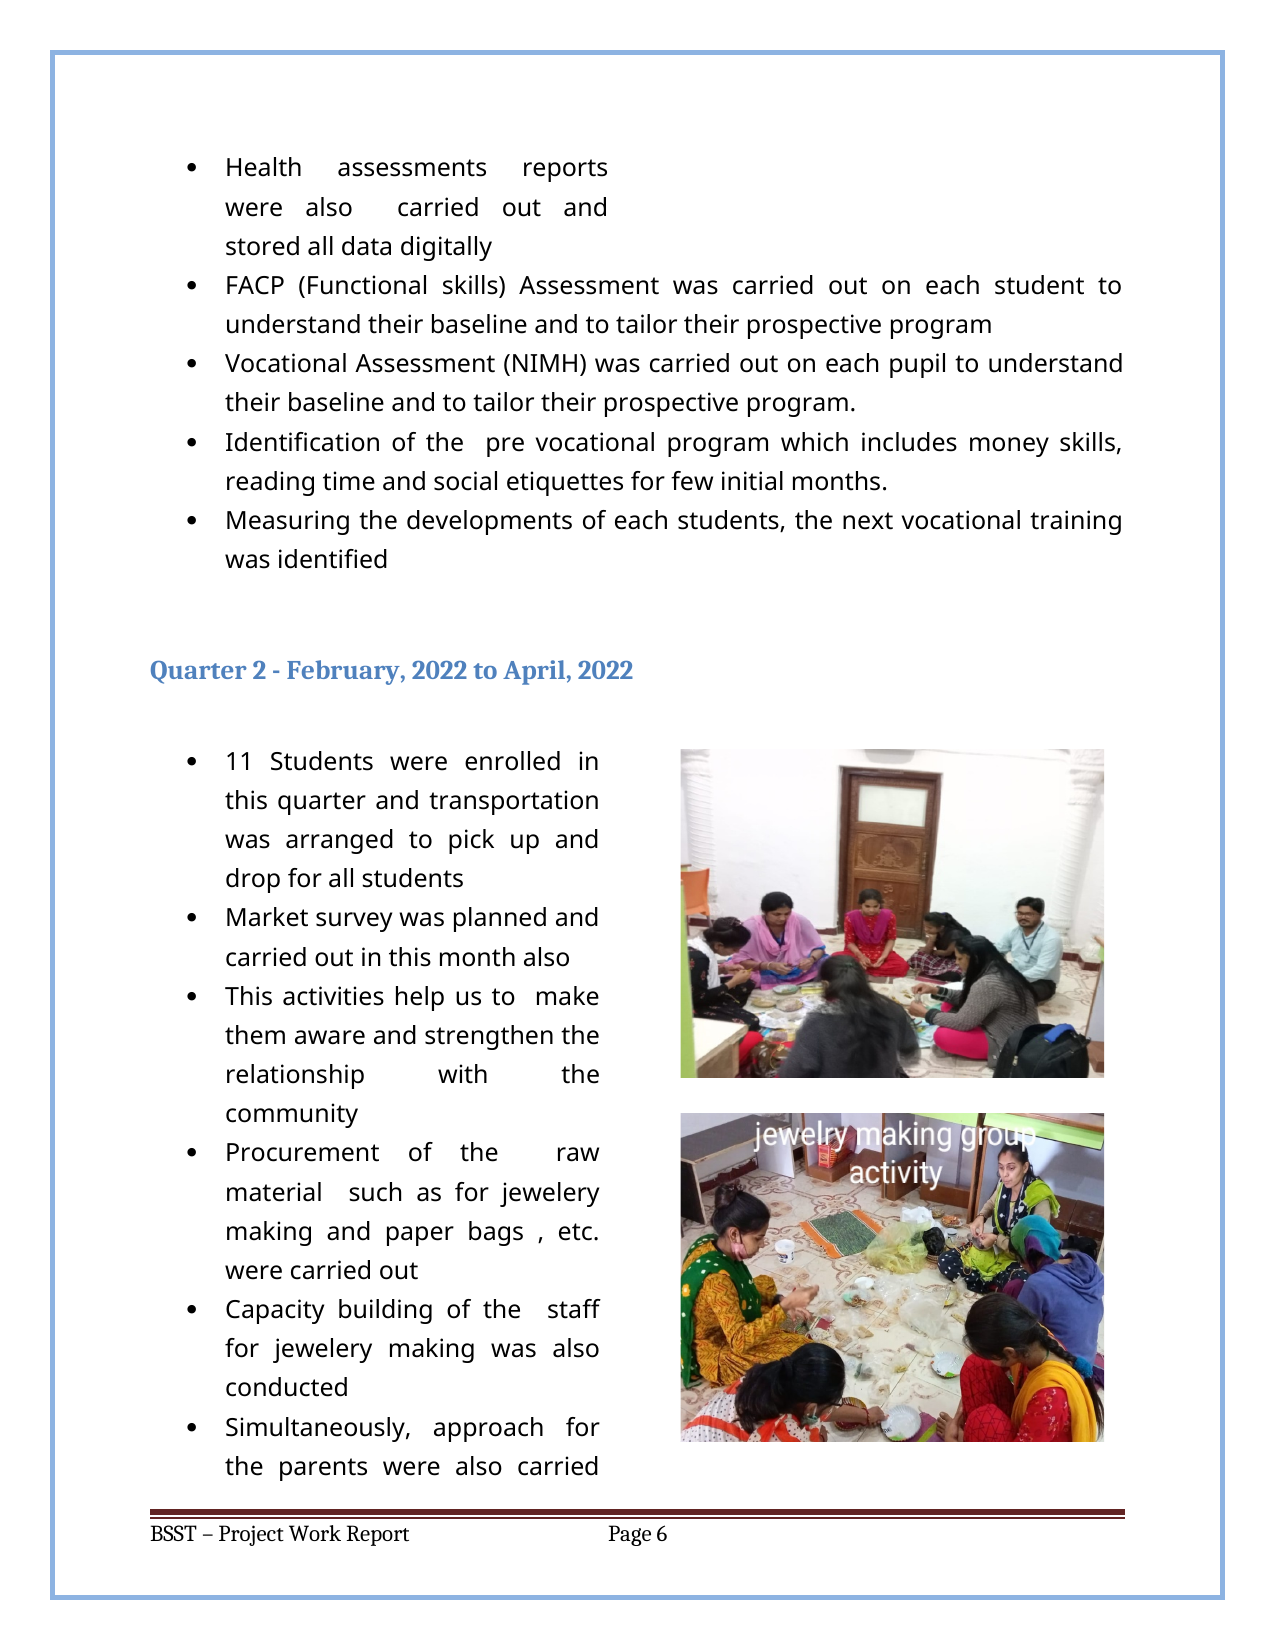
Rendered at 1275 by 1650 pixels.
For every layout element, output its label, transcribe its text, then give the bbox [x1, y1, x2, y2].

list This activities help us to make them aware and strengthen the relationship with the community [187, 978, 600, 1130]
subtitle Quarter 2 - February, 2022 to April, 2022 [150, 655, 1125, 686]
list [187, 1409, 600, 1482]
list Measuring the developments of each students, the next vocational training was identified [187, 502, 1124, 576]
list Vocational Assessment (NIMH) was carried out on each pupil to understand their baseline and to tailor their prospective program. [187, 346, 1125, 419]
picture [680, 1113, 1105, 1442]
list Identification of the pre vocational program which includes money skills, reading time and social etiquettes for few initial months. [187, 424, 1124, 497]
list Market survey was planned and carried out in this month also [187, 900, 600, 973]
list FACP (Functional skills) Assessment was carried out on each student to understand their baseline and to tailor their prospective program [187, 267, 1124, 341]
list Capacity building of the staff for jewelery making was also conducted [187, 1292, 600, 1404]
picture [680, 749, 1105, 1078]
list Procurement of the raw material such as for jewelery making and paper bags , etc. were carried out [187, 1135, 600, 1287]
list 11 Students were enrolled in this quarter and transportation was arranged to pick up and drop for all students [187, 743, 600, 895]
list Health assessments reports were also carried out and stored all data digitally [187, 150, 608, 262]
